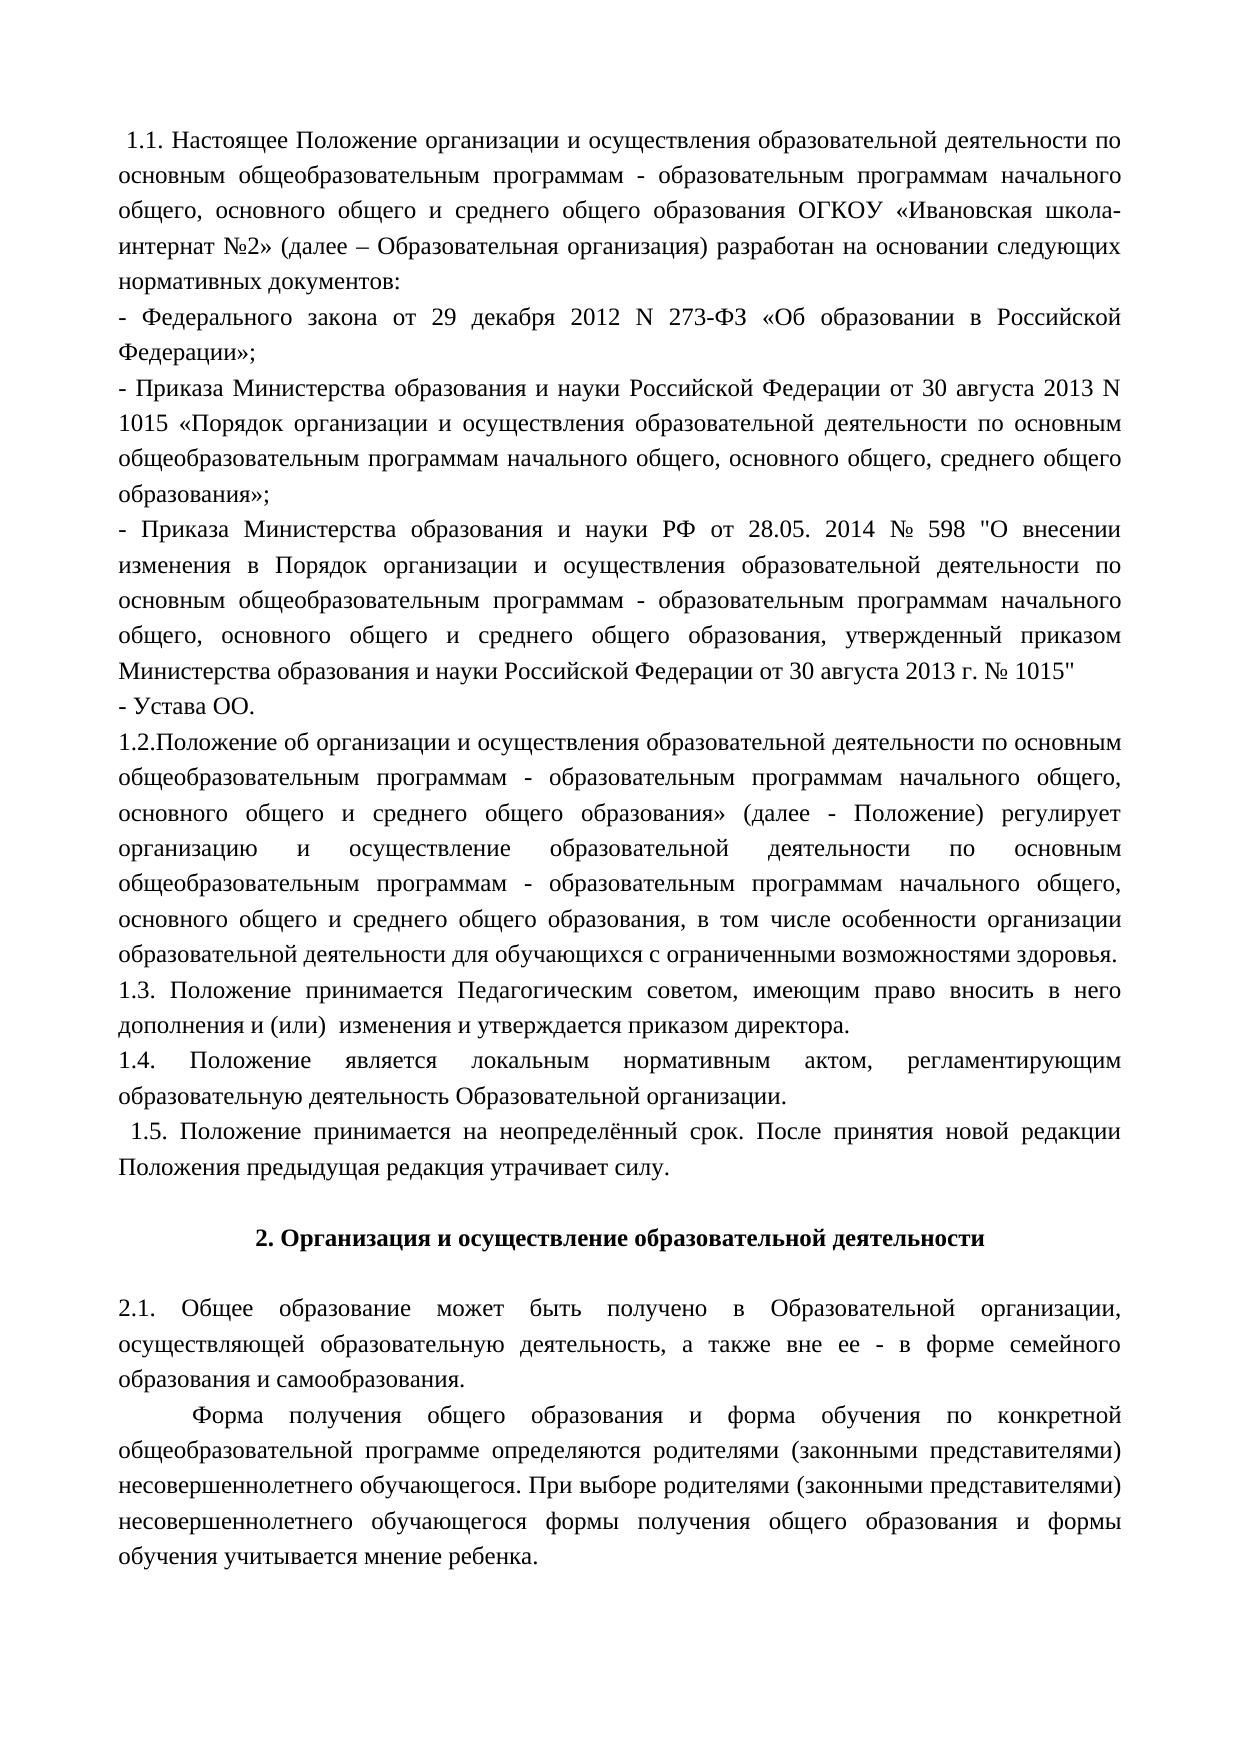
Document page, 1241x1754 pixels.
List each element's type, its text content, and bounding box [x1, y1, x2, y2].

text - Приказа Министерства образования и науки Российской Федерации от 30 августа 2013 N 1015 «Порядок организации и осуществления образовательной деятельности по основным общеобразовательным программам начального общего, основного общего, среднего общего образования»; [118, 366, 1122, 508]
text 1.2.Положение об организации и осуществления образовательной деятельности по основным общеобразовательным программам - образовательным программам начального общего, основного общего и среднего общего образования» (далее - Положение) регулирует организацию и осуществление образовательной деятельности по основным общеобразовательным программам - образовательным программам начального общего, основного общего и среднего общего образования, в том числе особенности организации образовательной деятельности для обучающихся с ограниченными возможностями здоровья. [118, 720, 1122, 968]
text 1.5. Положение принимается на неопределённый срок. После принятия новой редакции Положения предыдущая редакция утрачивает силу. [118, 1110, 1122, 1181]
text - Устава ОО. [118, 685, 1122, 720]
text 1.3. Положение принимается Педагогическим советом, имеющим право вносить в него дополнения и (или) изменения и утверждается приказом директора. [118, 968, 1122, 1039]
text Форма получения общего образования и форма обучения по конкретной общеобразовательной программе определяются родителями (законными представителями) несовершеннолетнего обучающегося. При выборе родителями (законными представителями) несовершеннолетнего обучающегося формы получения общего образования и формы обучения учитывается мнение ребенка. [118, 1393, 1122, 1570]
text - Федерального закона от 29 декабря 2012 N 273-ФЗ «Об образовании в Российской Федерации»; [118, 295, 1122, 366]
text 2. Организация и осуществление образовательной деятельности [118, 1216, 1122, 1251]
text 2.1. Общее образование может быть получено в Образовательной организации, осуществляющей образовательную деятельность, а также вне ее - в форме семейного образования и самообразования. [118, 1287, 1122, 1393]
text 1.1. Настоящее Положение организации и осуществления образовательной деятельности по основным общеобразовательным программам - образовательным программам начального общего, основного общего и среднего общего образования ОГКОУ «Ивановская школа-интернат №2» (далее – Образовательная организация) разработан на основании следующих нормативных документов: [118, 118, 1122, 295]
text 1.4. Положение является локальным нормативным актом, регламентирующим образовательную деятельность Образовательной организации. [118, 1039, 1122, 1110]
text - Приказа Министерства образования и науки РФ от 28.05. 2014 № 598 "О внесении изменения в Порядок организации и осуществления образовательной деятельности по основным общеобразовательным программам - образовательным программам начального общего, основного общего и среднего общего образования, утвержденный приказом Министерства образования и науки Российской Федерации от 30 августа 2013 г. № 1015" [118, 508, 1122, 685]
